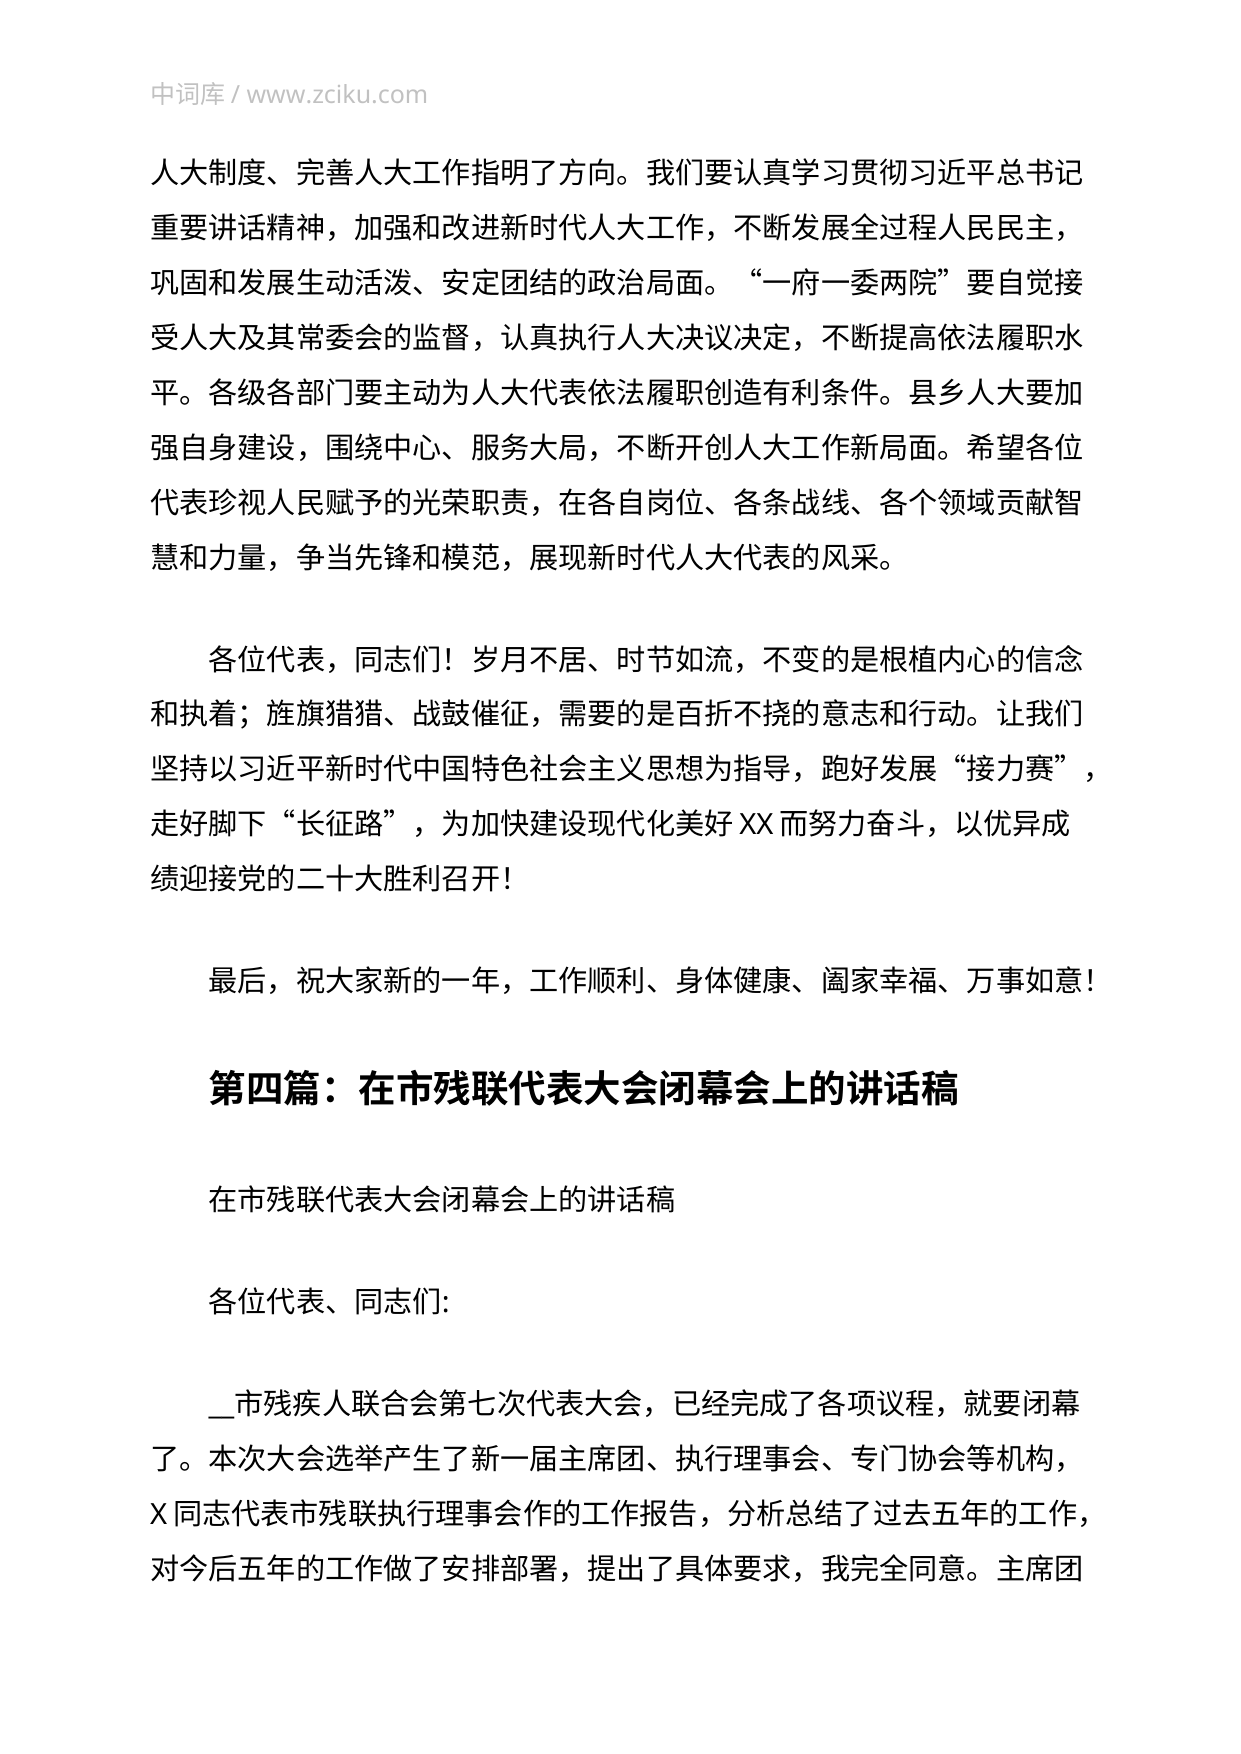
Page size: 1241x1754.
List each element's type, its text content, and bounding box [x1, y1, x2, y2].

text 各位代表，同志们！岁月不居、时节如流，不变的是根植内心的信念和执着；旌旗猎猎、战鼓催征，需要的是百折不挠的意志和行动。让我们坚持以习近平新时代中国特色社会主义思想为指导，跑好发展“接力赛”，走好脚下“长征路”，为加快建设现代化美好XX而努力奋斗，以优异成绩迎接党的二十大胜利召开！ [150, 636, 1090, 898]
text 各位代表、同志们: [150, 1278, 1090, 1321]
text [150, 1380, 1090, 1588]
text 第四篇：在市残联代表大会闭幕会上的讲话稿 [150, 1059, 1090, 1113]
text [150, 150, 1090, 577]
text 最后，祝大家新的一年，工作顺利、身体健康、阖家幸福、万事如意！ [150, 957, 1090, 1000]
text 在市残联代表大会闭幕会上的讲话稿 [150, 1177, 1090, 1219]
